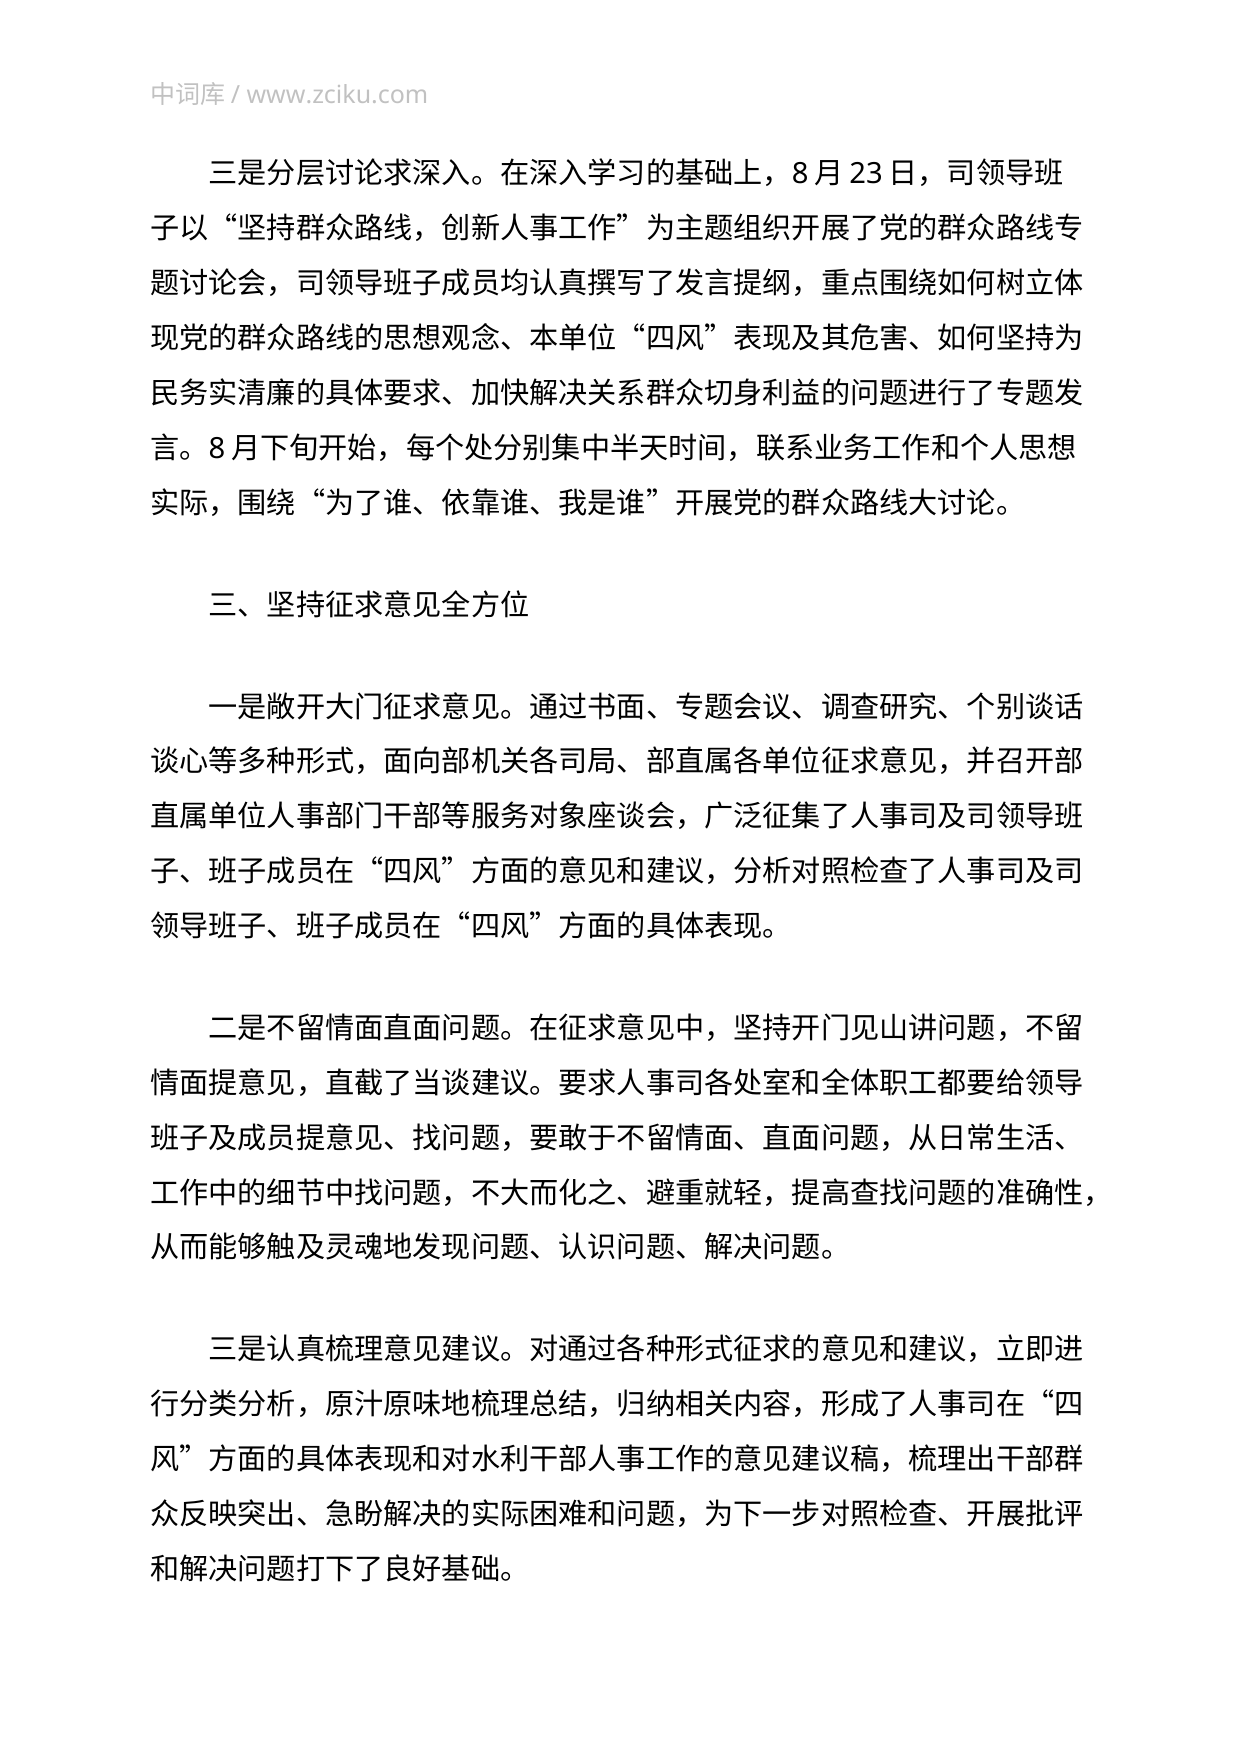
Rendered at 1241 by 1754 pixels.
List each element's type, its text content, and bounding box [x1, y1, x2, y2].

text 三、坚持征求意见全方位 [150, 581, 1090, 624]
text 二是不留情面直面问题。在征求意见中，坚持开门见山讲问题，不留情面提意见，直截了当谈建议。要求人事司各处室和全体职工都要给领导班子及成员提意见、找问题，要敢于不留情面、直面问题，从日常生活、工作中的细节中找问题，不大而化之、避重就轻，提高查找问题的准确性，从而能够触及灵魂地发现问题、认识问题、解决问题。 [150, 1004, 1090, 1266]
text 三是分层讨论求深入。在深入学习的基础上，8月23日，司领导班子以“坚持群众路线，创新人事工作”为主题组织开展了党的群众路线专题讨论会，司领导班子成员均认真撰写了发言提纲，重点围绕如何树立体现党的群众路线的思想观念、本单位“四风”表现及其危害、如何坚持为民务实清廉的具体要求、加快解决关系群众切身利益的问题进行了专题发言。8月下旬开始，每个处分别集中半天时间，联系业务工作和个人思想实际，围绕“为了谁、依靠谁、我是谁”开展党的群众路线大讨论。 [150, 150, 1090, 522]
text 三是认真梳理意见建议。对通过各种形式征求的意见和建议，立即进行分类分析，原汁原味地梳理总结，归纳相关内容，形成了人事司在“四风”方面的具体表现和对水利干部人事工作的意见建议稿，梳理出干部群众反映突出、急盼解决的实际困难和问题，为下一步对照检查、开展批评和解决问题打下了良好基础。 [150, 1326, 1090, 1588]
text 一是敞开大门征求意见。通过书面、专题会议、调查研究、个别谈话谈心等多种形式，面向部机关各司局、部直属各单位征求意见，并召开部直属单位人事部门干部等服务对象座谈会，广泛征集了人事司及司领导班子、班子成员在“四风”方面的意见和建议，分析对照检查了人事司及司领导班子、班子成员在“四风”方面的具体表现。 [150, 683, 1090, 945]
